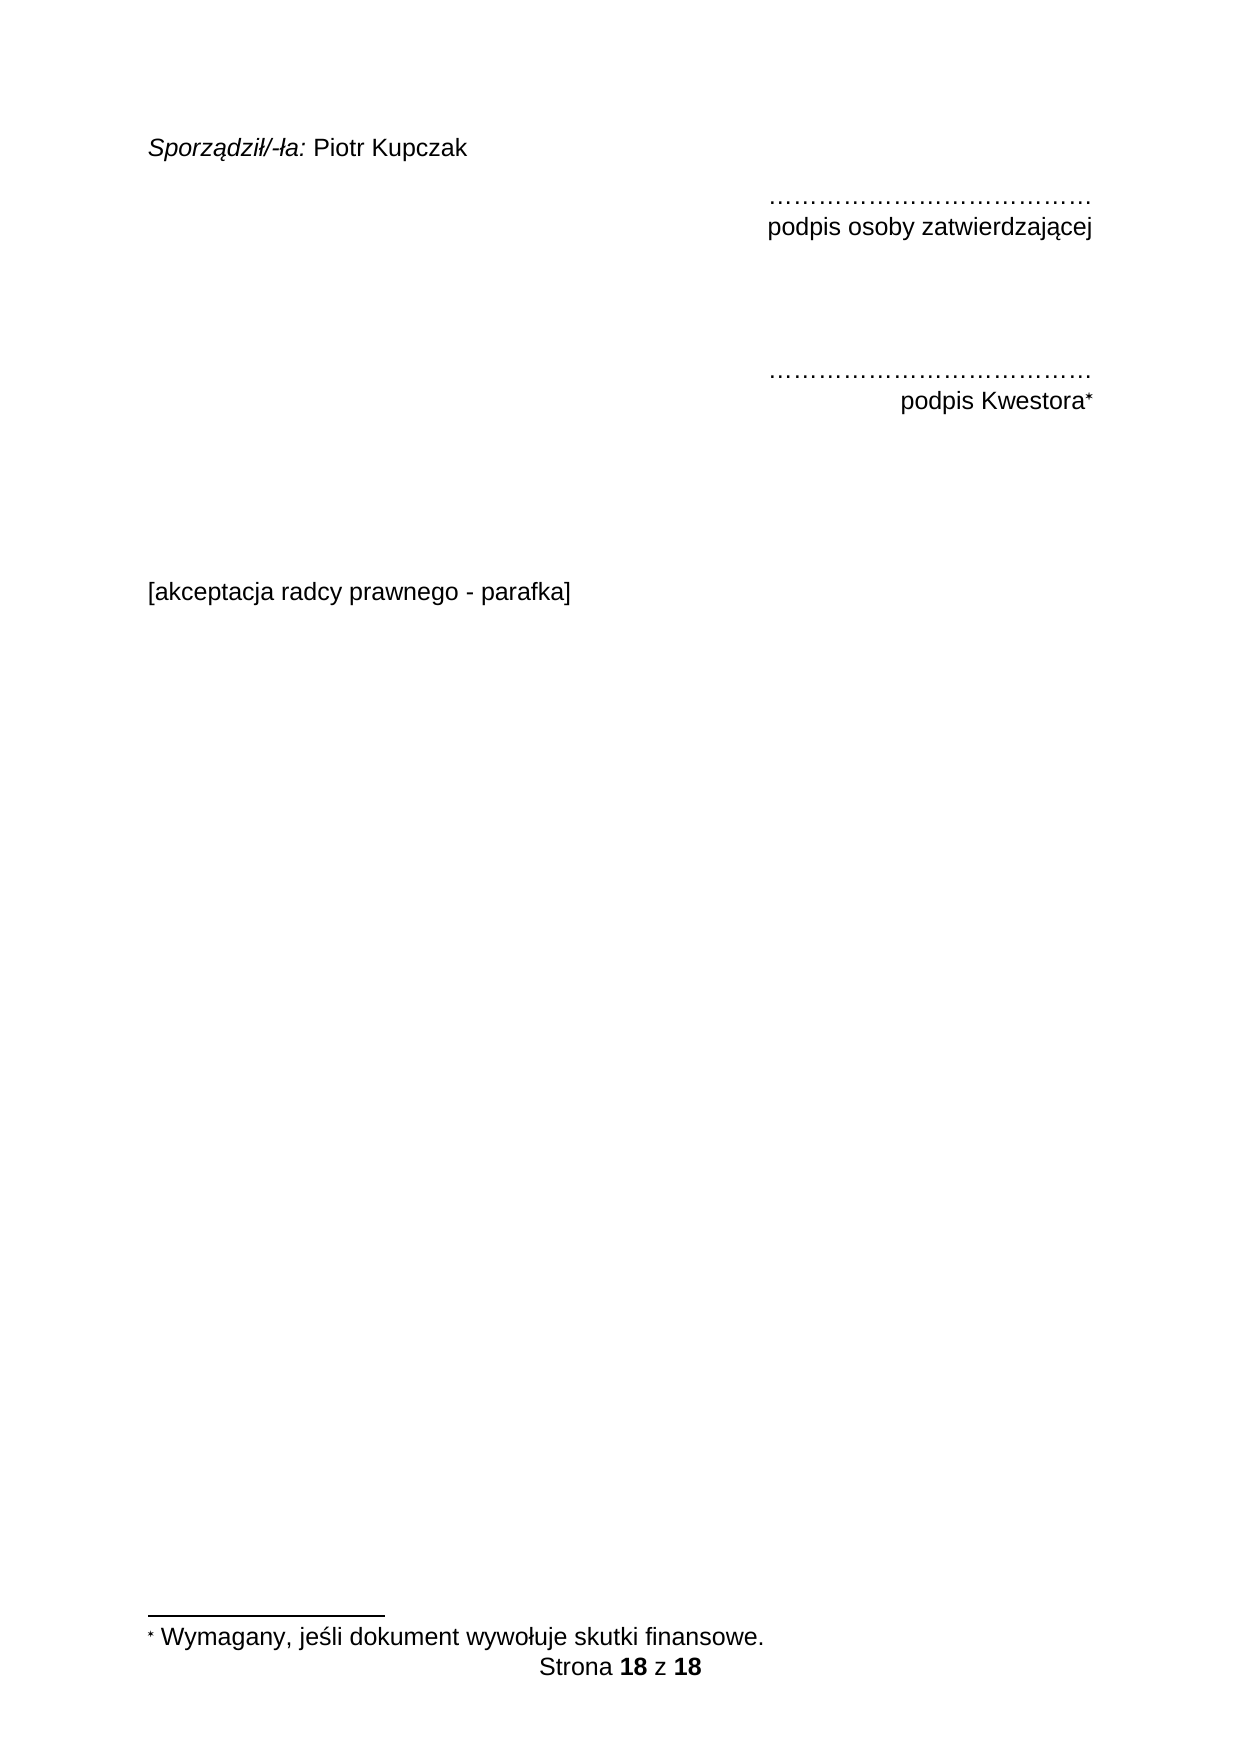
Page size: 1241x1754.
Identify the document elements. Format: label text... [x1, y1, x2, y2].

text [akceptacja radcy prawnego - parafka] [148, 577, 1093, 606]
text Sporządził/-ła: Piotr Kupczak [148, 133, 1093, 162]
text ………………………………… podpis osoby zatwierdzającej [148, 181, 1093, 240]
text ………………………………… podpis Kwestora [148, 355, 1093, 415]
